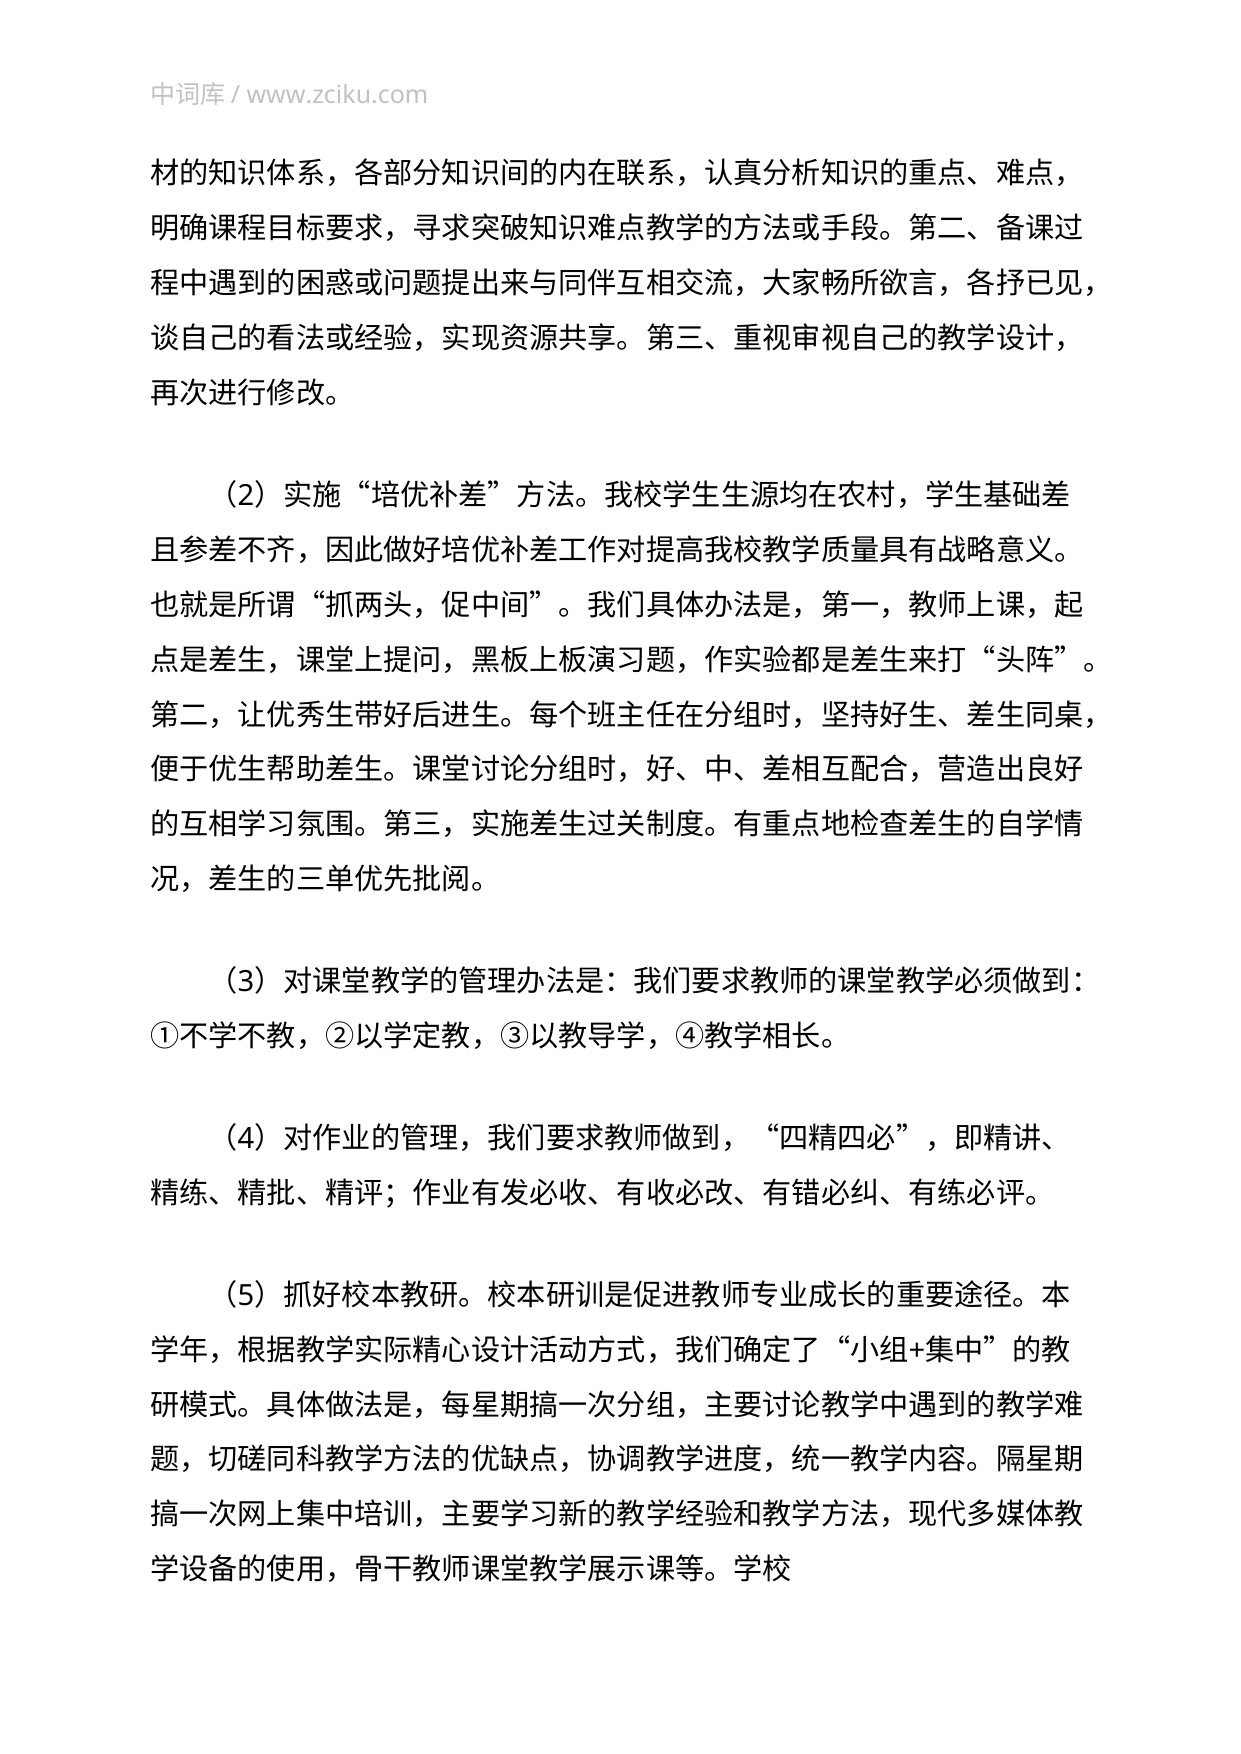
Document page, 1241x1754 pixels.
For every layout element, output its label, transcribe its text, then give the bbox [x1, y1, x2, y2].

text （3）对课堂教学的管理办法是：我们要求教师的课堂教学必须做到：①不学不教，②以学定教，③以教导学，④教学相长。 [150, 957, 1090, 1055]
text （2）实施“培优补差”方法。我校学生生源均在农村，学生基础差且参差不齐，因此做好培优补差工作对提高我校教学质量具有战略意义。也就是所谓“抓两头，促中间”。我们具体办法是，第一，教师上课，起点是差生，课堂上提问，黑板上板演习题，作实验都是差生来打“头阵”。第二，让优秀生带好后进生。每个班主任在分组时，坚持好生、差生同桌，便于优生帮助差生。课堂讨论分组时，好、中、差相互配合，营造出良好的互相学习氛围。第三，实施差生过关制度。有重点地检查差生的自学情况，差生的三单优先批阅。 [150, 471, 1090, 898]
text （4）对作业的管理，我们要求教师做到，“四精四必”，即精讲、精练、精批、精评；作业有发必收、有收必改、有错必纠、有练必评。 [150, 1114, 1090, 1212]
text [150, 150, 1090, 412]
text （5）抓好校本教研。校本研训是促进教师专业成长的重要途径。本学年，根据教学实际精心设计活动方式，我们确定了“小组+集中”的教研模式。具体做法是，每星期搞一次分组，主要讨论教学中遇到的教学难题，切磋同科教学方法的优缺点，协调教学进度，统一教学内容。隔星期搞一次网上集中培训，主要学习新的教学经验和教学方法，现代多媒体教学设备的使用，骨干教师课堂教学展示课等。学校 [150, 1271, 1090, 1588]
